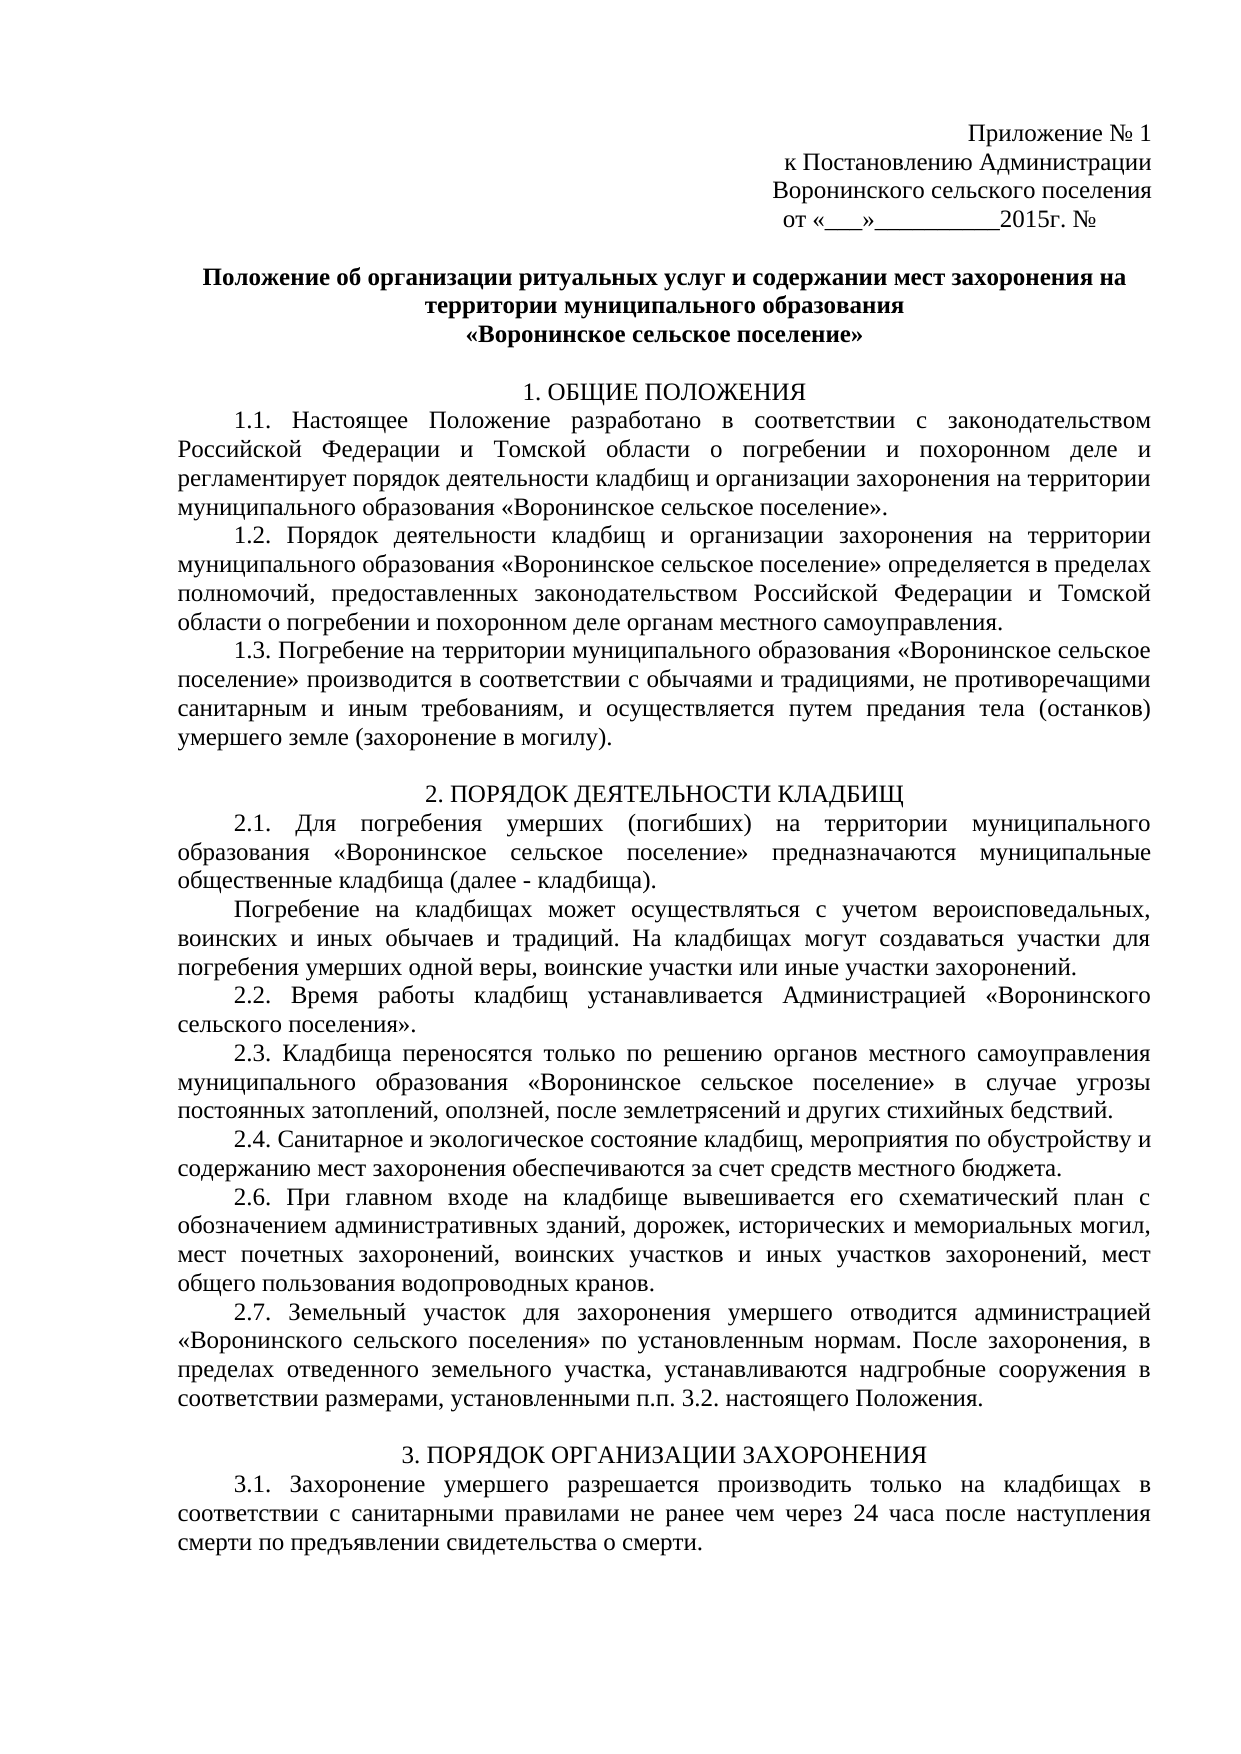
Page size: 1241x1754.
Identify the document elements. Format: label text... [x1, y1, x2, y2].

text 3.1. Захоронение умершего разрешается производить только на кладбищах в соответствии с санитарными правилами не ранее чем через 24 часа после наступления смерти по предъявлении свидетельства о смерти. [177, 1469, 1152, 1556]
text Погребение на кладбищах может осуществляться с учетом вероисповедальных, воинских и иных обычаев и традиций. На кладбищах могут создаваться участки для погребения умерших одной веры, воинские участки или иные участки захоронений. [177, 894, 1152, 981]
text от «___»__________2015г. № [177, 204, 1152, 233]
text 2.6. При главном входе на кладбище вывешивается его схематический план с обозначением административных зданий, дорожек, исторических и мемориальных могил, мест почетных захоронений, воинских участков и иных участков захоронений, мест общего пользования водопроводных кранов. [177, 1182, 1152, 1297]
text 1.1. Настоящее Положение разработано в соответствии с законодательством Российской Федерации и Томской области о погребении и похоронном деле и регламентирует порядок деятельности кладбищ и организации захоронения на территории муниципального образования «Воронинское сельское поселение». [177, 406, 1152, 521]
text 2. ПОРЯДОК ДЕЯТЕЛЬНОСТИ КЛАДБИЩ [177, 779, 1152, 808]
text Приложение № 1 [177, 118, 1152, 147]
text Воронинского сельского поселения [177, 176, 1152, 204]
title «Воронинское сельское поселение» [177, 319, 1152, 348]
text 2.4. Санитарное и экологическое состояние кладбищ, мероприятия по обустройству и содержанию мест захоронения обеспечиваются за счет средств местного бюджета. [177, 1124, 1152, 1182]
text к Постановлению Администрации [177, 147, 1152, 176]
text 2.1. Для погребения умерших (погибших) на территории муниципального образования «Воронинское сельское поселение» предназначаются муниципальные общественные кладбища (далее - кладбища). [177, 808, 1152, 894]
text 1.2. Порядок деятельности кладбищ и организации захоронения на территории муниципального образования «Воронинское сельское поселение» определяется в пределах полномочий, предоставленных законодательством Российской Федерации и Томской области о погребении и похоронном деле органам местного самоуправления. [177, 521, 1152, 636]
text 3. ПОРЯДОК ОРГАНИЗАЦИИ ЗАХОРОНЕНИЯ [177, 1441, 1152, 1469]
text 2.2. Время работы кладбищ устанавливается Администрацией «Воронинского сельского поселения». [177, 981, 1152, 1038]
title Положение об организации ритуальных услуг и содержании мест захоронения на территории муниципального образования [177, 262, 1152, 319]
text 1.3. Погребение на территории муниципального образования «Воронинское сельское поселение» производится в соответствии с обычаями и традициями, не противоречащими санитарным и иным требованиям, и осуществляется путем предания тела (останков) умершего земле (захоронение в могилу). [177, 636, 1152, 751]
text 2.7. Земельный участок для захоронения умершего отводится администрацией «Воронинского сельского поселения» по установленным нормам. После захоронения, в пределах отведенного земельного участка, устанавливаются надгробные сооружения в соответствии размерами, установленными п.п. 3.2. настоящего Положения. [177, 1297, 1152, 1412]
text 1. ОБЩИЕ ПОЛОЖЕНИЯ [177, 377, 1152, 406]
text 2.3. Кладбища переносятся только по решению органов местного самоуправления муниципального образования «Воронинское сельское поселение» в случае угрозы постоянных затоплений, оползней, после землетрясений и других стихийных бедствий. [177, 1038, 1152, 1124]
